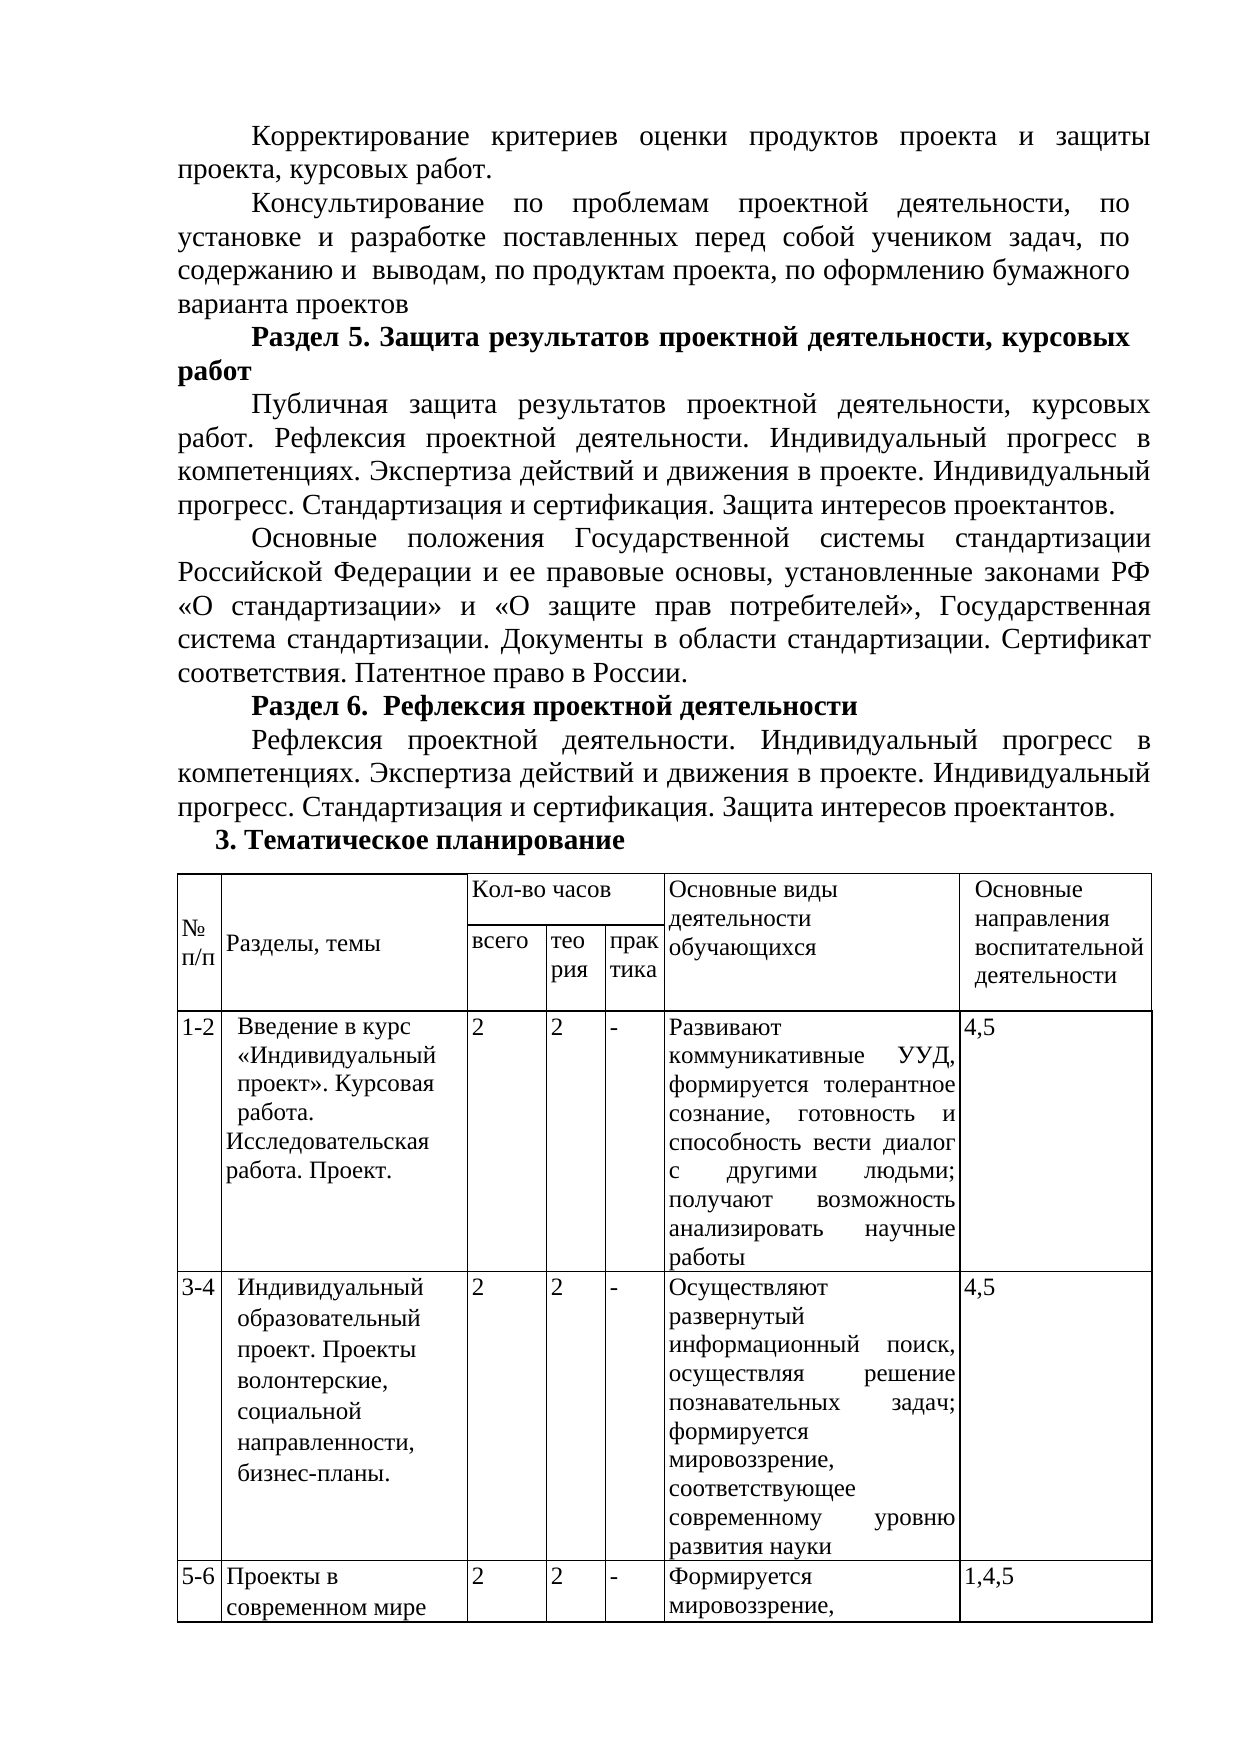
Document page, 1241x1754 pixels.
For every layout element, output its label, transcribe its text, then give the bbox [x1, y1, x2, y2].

table_cell - [606, 1012, 664, 1271]
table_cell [222, 1561, 467, 1621]
table_cell 4,5 [961, 1272, 1151, 1559]
table_cell 1,4,5 [961, 1561, 1151, 1621]
text Корректирование критериев оценки продуктов проекта и защиты проекта, курсовых работ. [177, 118, 1151, 185]
table_cell - [606, 1272, 664, 1559]
table_cell 2 [468, 1012, 546, 1271]
table_cell 1-2 [178, 1012, 221, 1271]
table_cell - [606, 1561, 664, 1621]
table_header Основные виды деятельности обучающихся [665, 874, 959, 1010]
table_cell 2 [547, 1561, 605, 1621]
table_cell Индивидуальный образовательный проект. Проекты волонтерские, социальной направленности, бизнес-планы. [222, 1272, 467, 1559]
table_cell 2 [547, 1272, 605, 1559]
table_cell Введение в курс «Индивидуальный проект». Курсовая работа. Исследовательская работа. Проект. [222, 1012, 467, 1271]
table_cell 2 [468, 1561, 546, 1621]
text Рефлексия проектной деятельности. Индивидуальный прогресс в компетенциях. Экспертиза действий и движения в проекте. Индивидуальный прогресс. Стандартизация и сертификация. Защита интересов проектантов. [177, 722, 1152, 822]
table_header № п/п [178, 875, 221, 1010]
table_cell прак тика [606, 926, 664, 1010]
text Раздел 6. Рефлексия проектной деятельности [177, 688, 1152, 722]
table_cell 4,5 [961, 1012, 1151, 1271]
table_cell всего [468, 926, 546, 1010]
table_cell 2 [468, 1272, 546, 1559]
text Раздел 5. Защита результатов проектной деятельности, курсовых работ [177, 319, 1131, 386]
text Основные положения Государственной системы стандартизации Российской Федерации и ее правовые основы, установленные законами РФ «О стандартизации» и «О защите прав потребителей», Государственная система стандартизации. Документы в области стандартизации. Сертификат соответствия. Патентное право в России. [177, 521, 1152, 688]
text Публичная защита результатов проектной деятельности, курсовых работ. Рефлексия проектной деятельности. Индивидуальный прогресс в компетенциях. Экспертиза действий и движения в проекте. Индивидуальный прогресс. Стандартизация и сертификация. Защита интересов проектантов. [177, 386, 1152, 521]
table_cell 5-6 [178, 1561, 221, 1621]
table_header Основные направления воспитательной деятельности [960, 874, 1151, 1010]
table_header Кол-во часов [468, 874, 664, 924]
table_cell Осуществляют развернутый информационный поиск, осуществляя решение познавательных задач; формируется мировоззрение, соответствующее современному уровню развития науки [665, 1272, 959, 1559]
table_cell тео рия [547, 926, 605, 1010]
table_header Разделы, темы [222, 875, 467, 1010]
text 3. Тематическое планирование [177, 822, 1152, 856]
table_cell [665, 1561, 959, 1621]
table_cell 3-4 [178, 1272, 221, 1559]
table_cell Развивают коммуникативные УУД, формируется толерантное сознание, готовность и способность вести диалог с другими людьми; получают возможность анализировать научные работы [665, 1012, 959, 1271]
table_cell 2 [547, 1012, 605, 1271]
text Консультирование по проблемам проектной деятельности, по установке и разработке поставленных перед собой учеником задач, по содержанию и выводам, по продуктам проекта, по оформлению бумажного варианта проектов [177, 185, 1131, 319]
